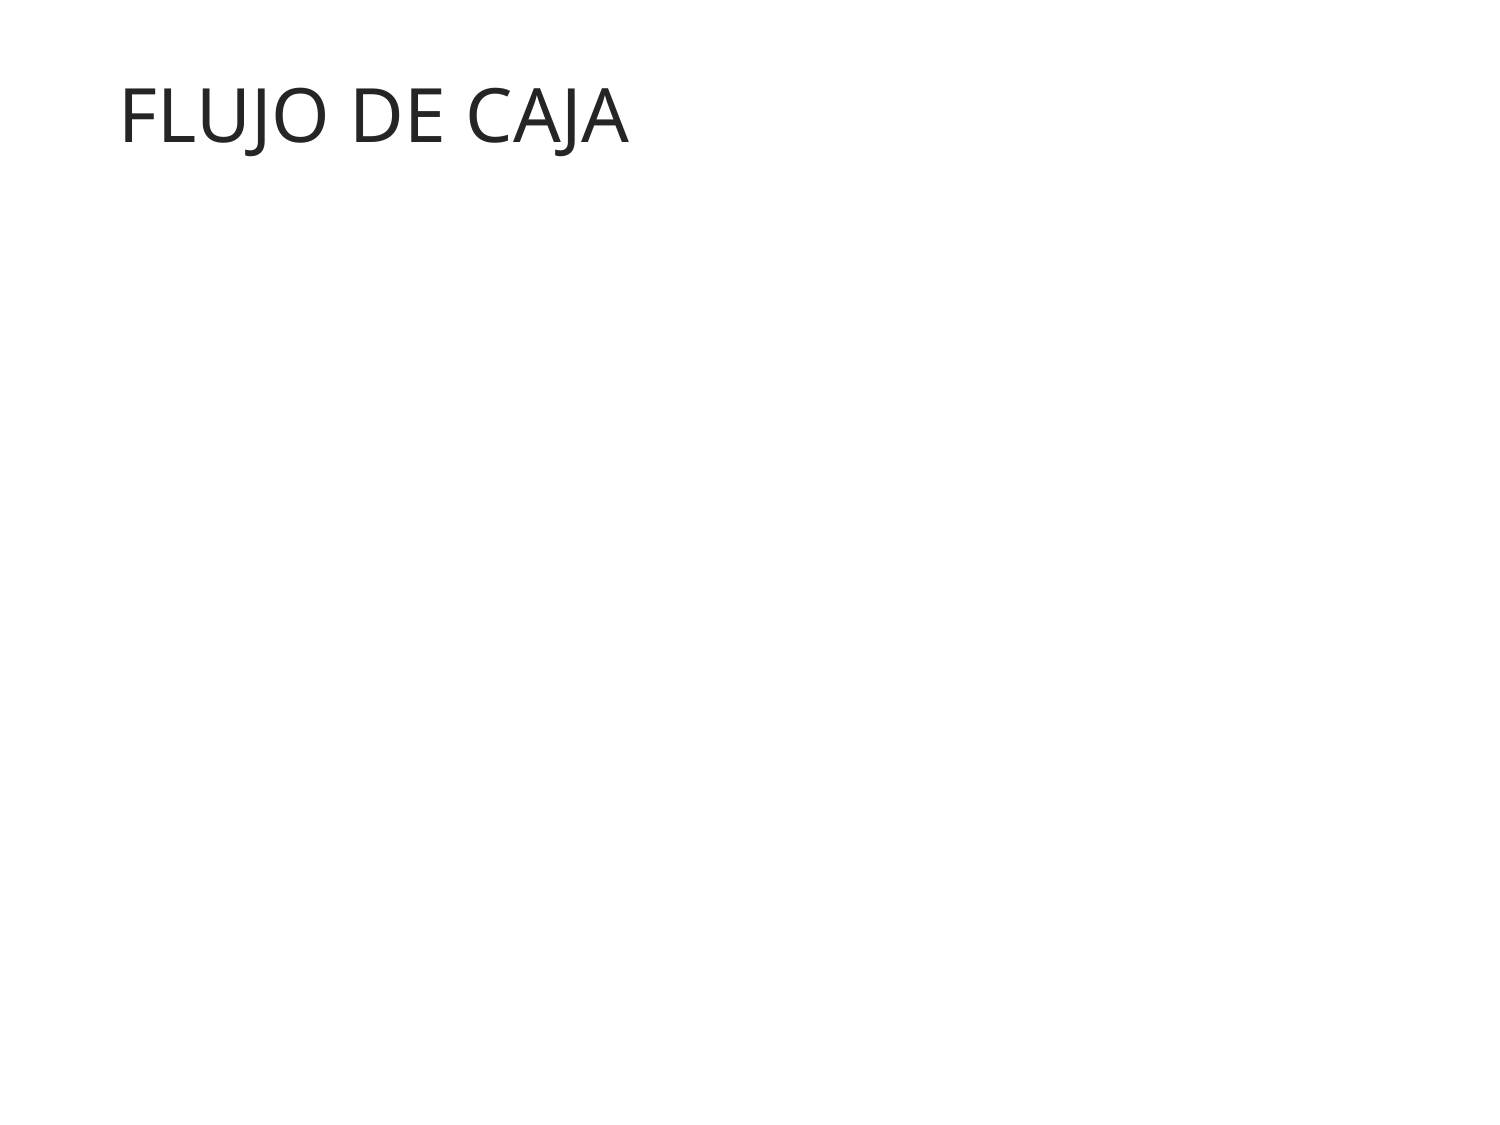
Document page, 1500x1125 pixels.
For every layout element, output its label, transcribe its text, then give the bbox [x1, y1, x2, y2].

subtitle FLUJO DE CAJA [118, 62, 1500, 165]
